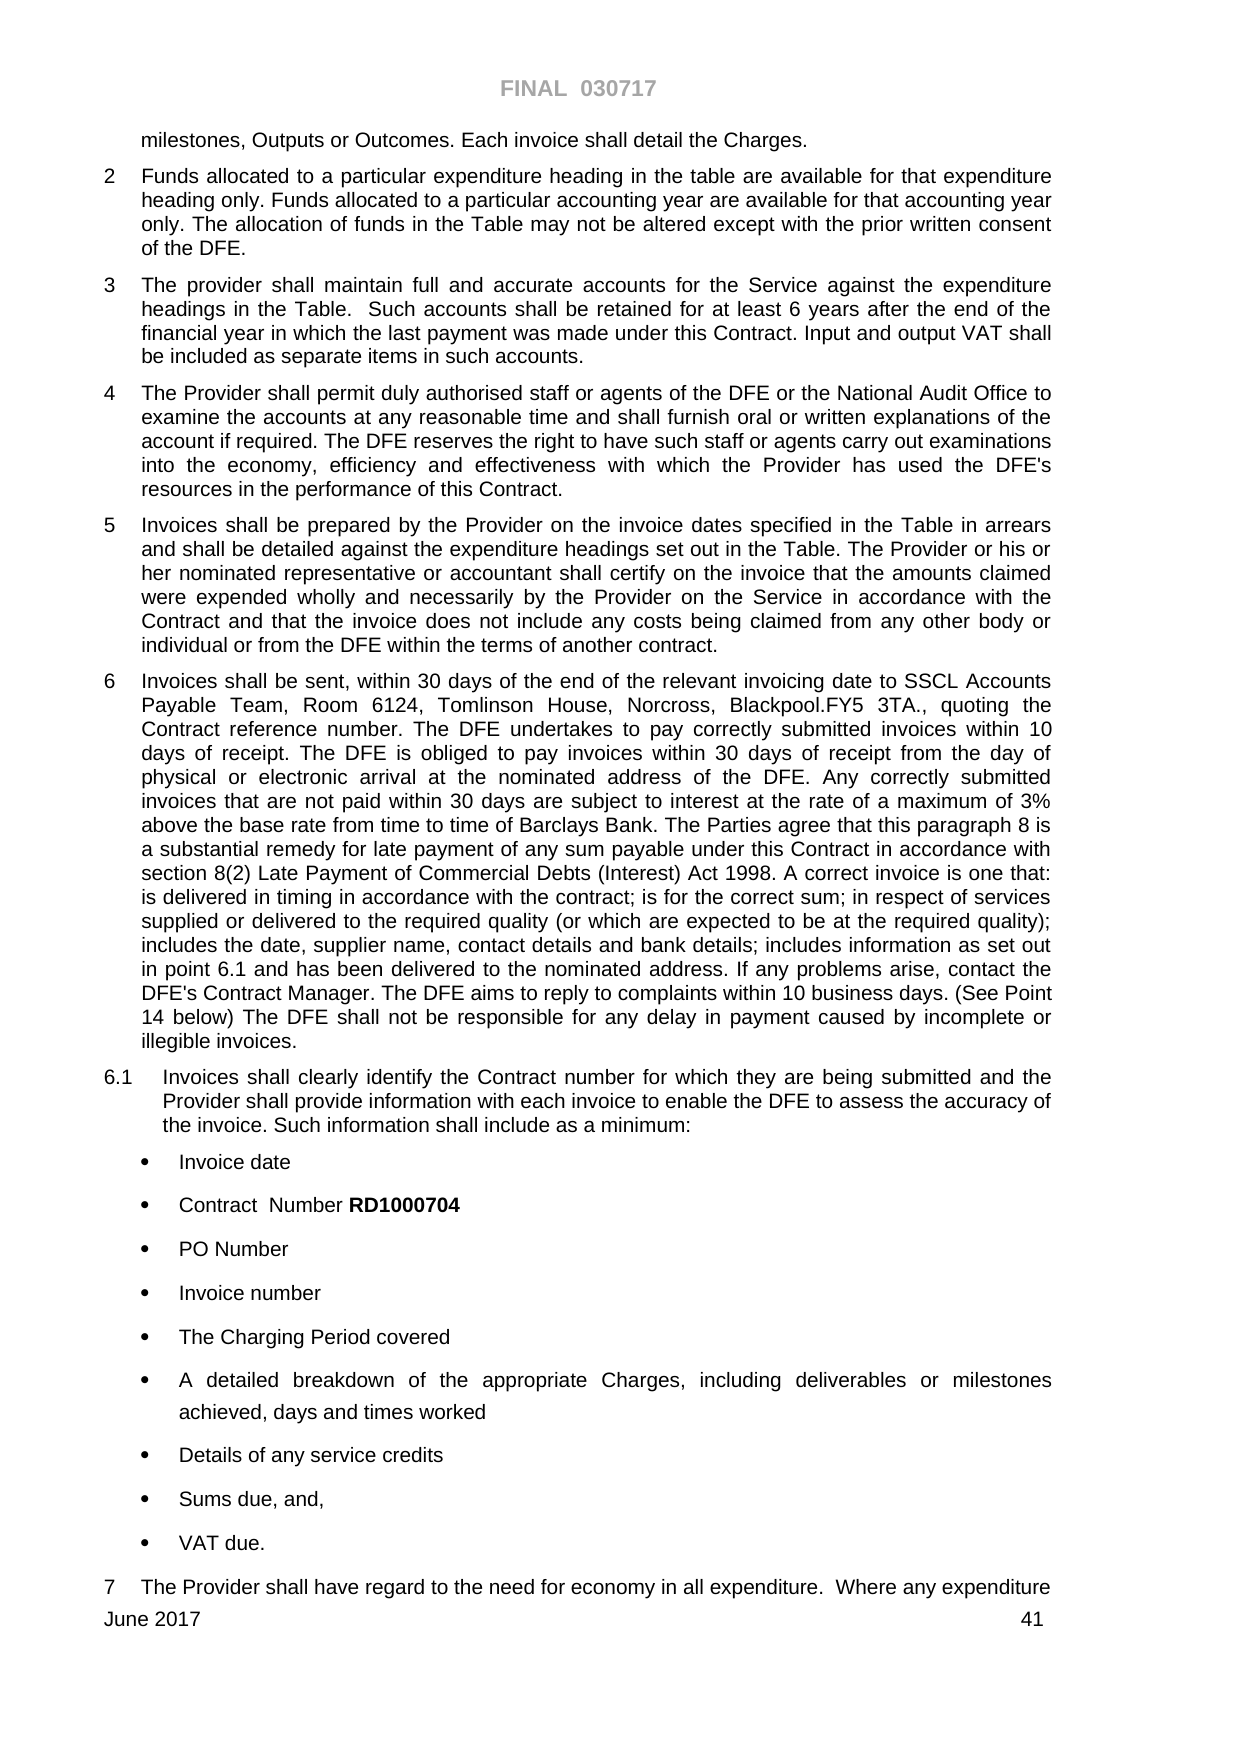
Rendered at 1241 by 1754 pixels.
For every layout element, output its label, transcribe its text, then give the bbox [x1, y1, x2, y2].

list Invoices shall be sent, within 30 days of the end of the relevant invoicing date to SSCL Accounts Payable Team, Room 6124, Tomlinson House, Norcross, Blackpool.FY5 3TA., quoting the Contract reference number. The DFE undertakes to pay correctly submitted invoices within 10 days of receipt. The DFE is obliged to pay invoices within 30 days of receipt from the day of physical or electronic arrival at the nominated address of the DFE. Any correctly submitted invoices that are not paid within 30 days are subject to interest at the rate of a maximum of 3% above the base rate from time to time of Barclays Bank. The Parties agree that this paragraph 8 is a substantial remedy for late payment of any sum payable under this Contract in accordance with section 8(2) Late Payment of Commercial Debts (Interest) Act 1998. A correct invoice is one that: is delivered in timing in accordance with the contract; is for the correct sum; in respect of services supplied or delivered to the required quality (or which are expected to be at the required quality); includes the date, supplier name, contact details and bank details; includes information as set out in point 6.1 and has been delivered to the nominated address. If any problems arise, contact the DFE's Contract Manager. The DFE aims to reply to complaints within 10 business days. (See Point 14 below) The DFE shall not be responsible for any delay in payment caused by incomplete or illegible invoices. [103, 669, 1053, 1053]
list The Provider shall permit duly authorised staff or agents of the DFE or the National Audit Office to examine the accounts at any reasonable time and shall furnish oral or written explanations of the account if required. The DFE reserves the right to have such staff or agents carry out examinations into the economy, efficiency and effectiveness with which the Provider has used the DFE's resources in the performance of this Contract. [103, 381, 1053, 501]
list Contract Number RD1000704 [141, 1193, 1053, 1217]
list The provider shall maintain full and accurate accounts for the Service against the expenditure headings in the Table. Such accounts shall be retained for at least 6 years after the end of the financial year in which the last payment was made under this Contract. Input and output VAT shall be included as separate items in such accounts. [103, 272, 1053, 368]
list Invoice date [141, 1149, 1053, 1174]
list Invoices shall clearly identify the Contract number for which they are being submitted and the Provider shall provide information with each invoice to enable the DFE to assess the accuracy of the invoice. Such information shall include as a minimum: [103, 1065, 1053, 1137]
list Funds allocated to a particular expenditure heading in the table are available for that expenditure heading only. Funds allocated to a particular accounting year are available for that accounting year only. The allocation of funds in the Table may not be altered except with the prior written consent of the DFE. [103, 164, 1053, 260]
list The Charging Period covered [141, 1324, 1053, 1349]
list Invoices shall be prepared by the Provider on the invoice dates specified in the Table in arrears and shall be detailed against the expenditure headings set out in the Table. The Provider or his or her nominated representative or accountant shall certify on the invoice that the amounts claimed were expended wholly and necessarily by the Provider on the Service in accordance with the Contract and that the invoice does not include any costs being claimed from any other body or individual or from the DFE within the terms of another contract. [103, 513, 1053, 657]
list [103, 1574, 1053, 1598]
list Details of any service credits [141, 1443, 1053, 1467]
list VAT due. [141, 1531, 1053, 1555]
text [141, 128, 1053, 152]
list PO Number [141, 1237, 1053, 1261]
list Invoice number [141, 1281, 1053, 1305]
list Sums due, and, [141, 1487, 1053, 1511]
list A detailed breakdown of the appropriate Charges, including deliverables or milestones achieved, days and times worked [141, 1368, 1053, 1423]
